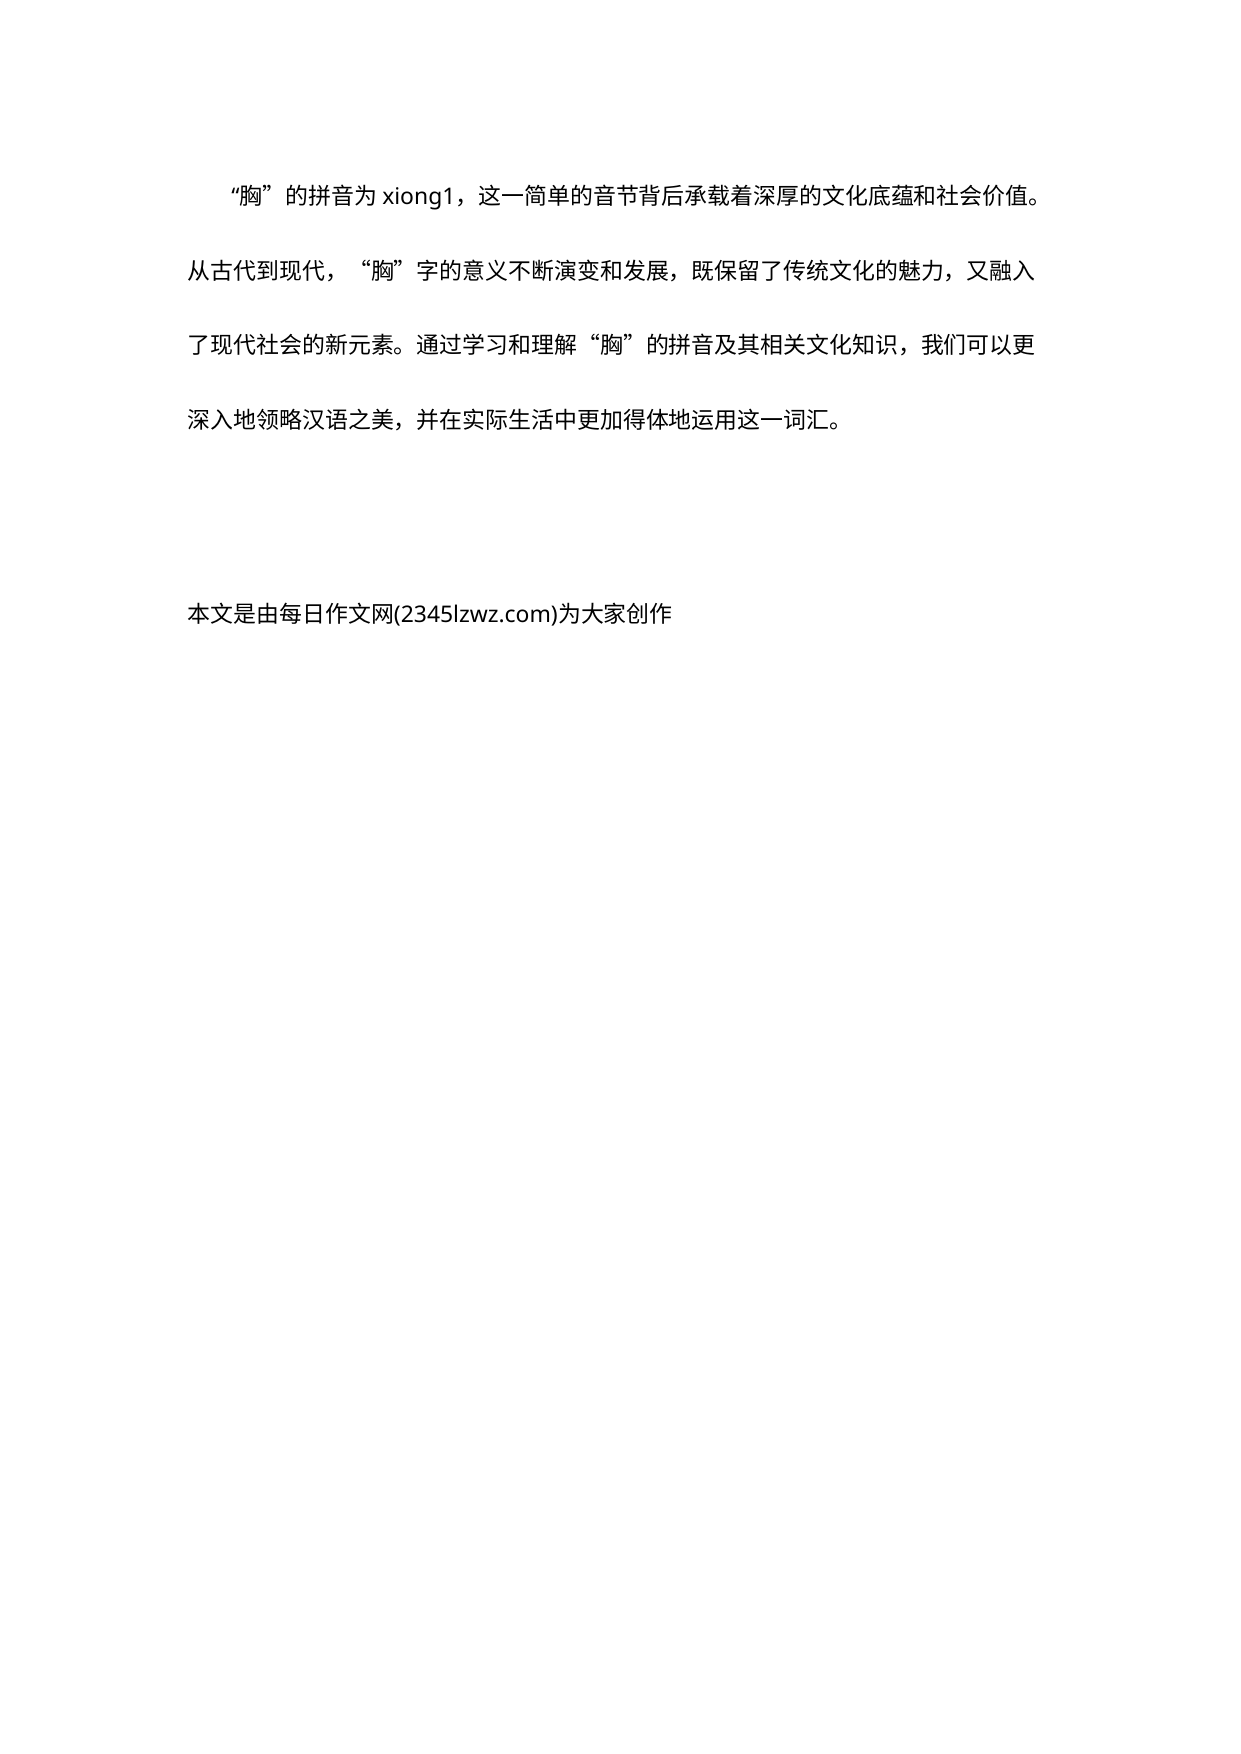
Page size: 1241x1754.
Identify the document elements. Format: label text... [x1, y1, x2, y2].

text “胸”的拼音为 xiong1，这一简单的音节背后承载着深厚的文化底蕴和社会价值。从古代到现代，“胸”字的意义不断演变和发展，既保留了传统文化的魅力，又融入了现代社会的新元素。通过学习和理解“胸”的拼音及其相关文化知识，我们可以更深入地领略汉语之美，并在实际生活中更加得体地运用这一词汇。 [187, 162, 1053, 451]
text 本文是由每日作文网(2345lzwz.com)为大家创作 [187, 580, 1053, 645]
